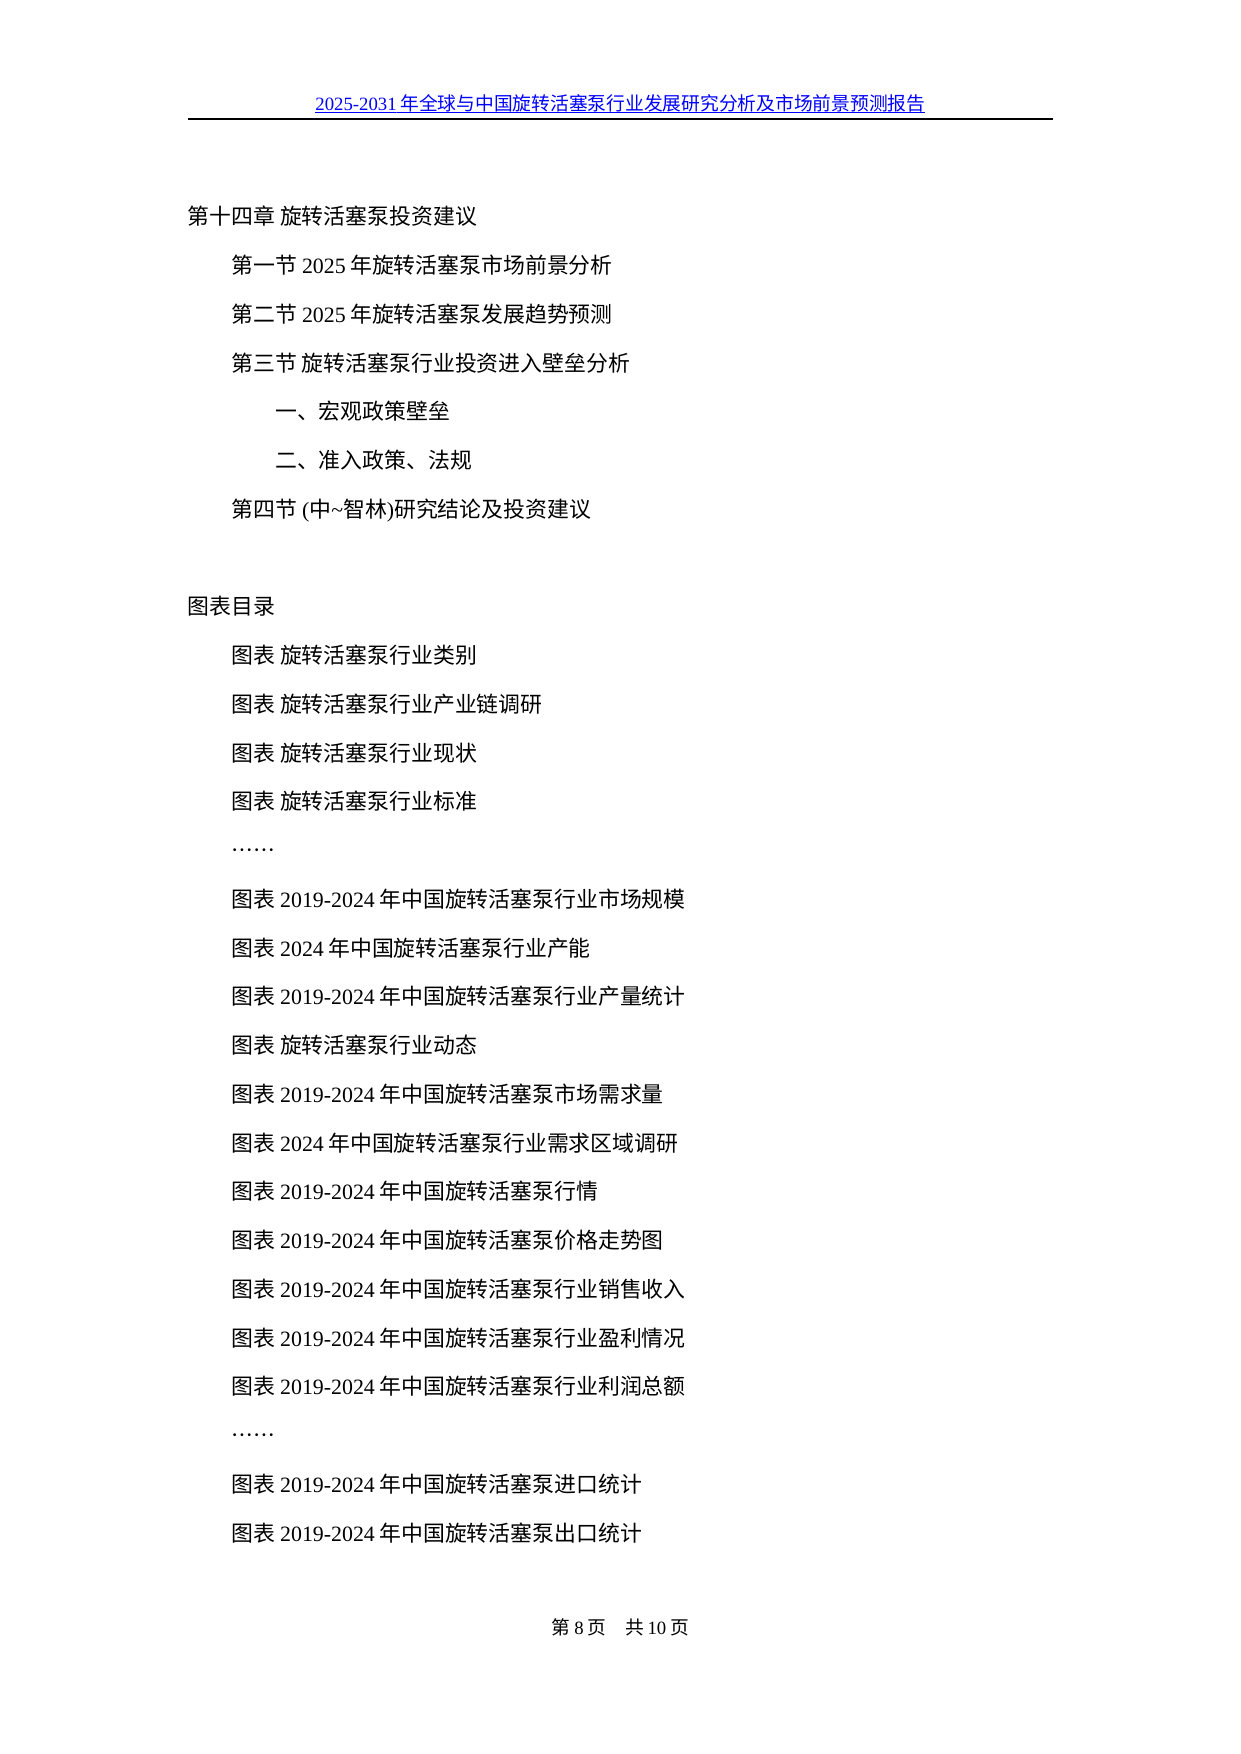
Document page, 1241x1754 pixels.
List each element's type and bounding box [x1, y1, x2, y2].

text [187, 150, 1053, 1548]
